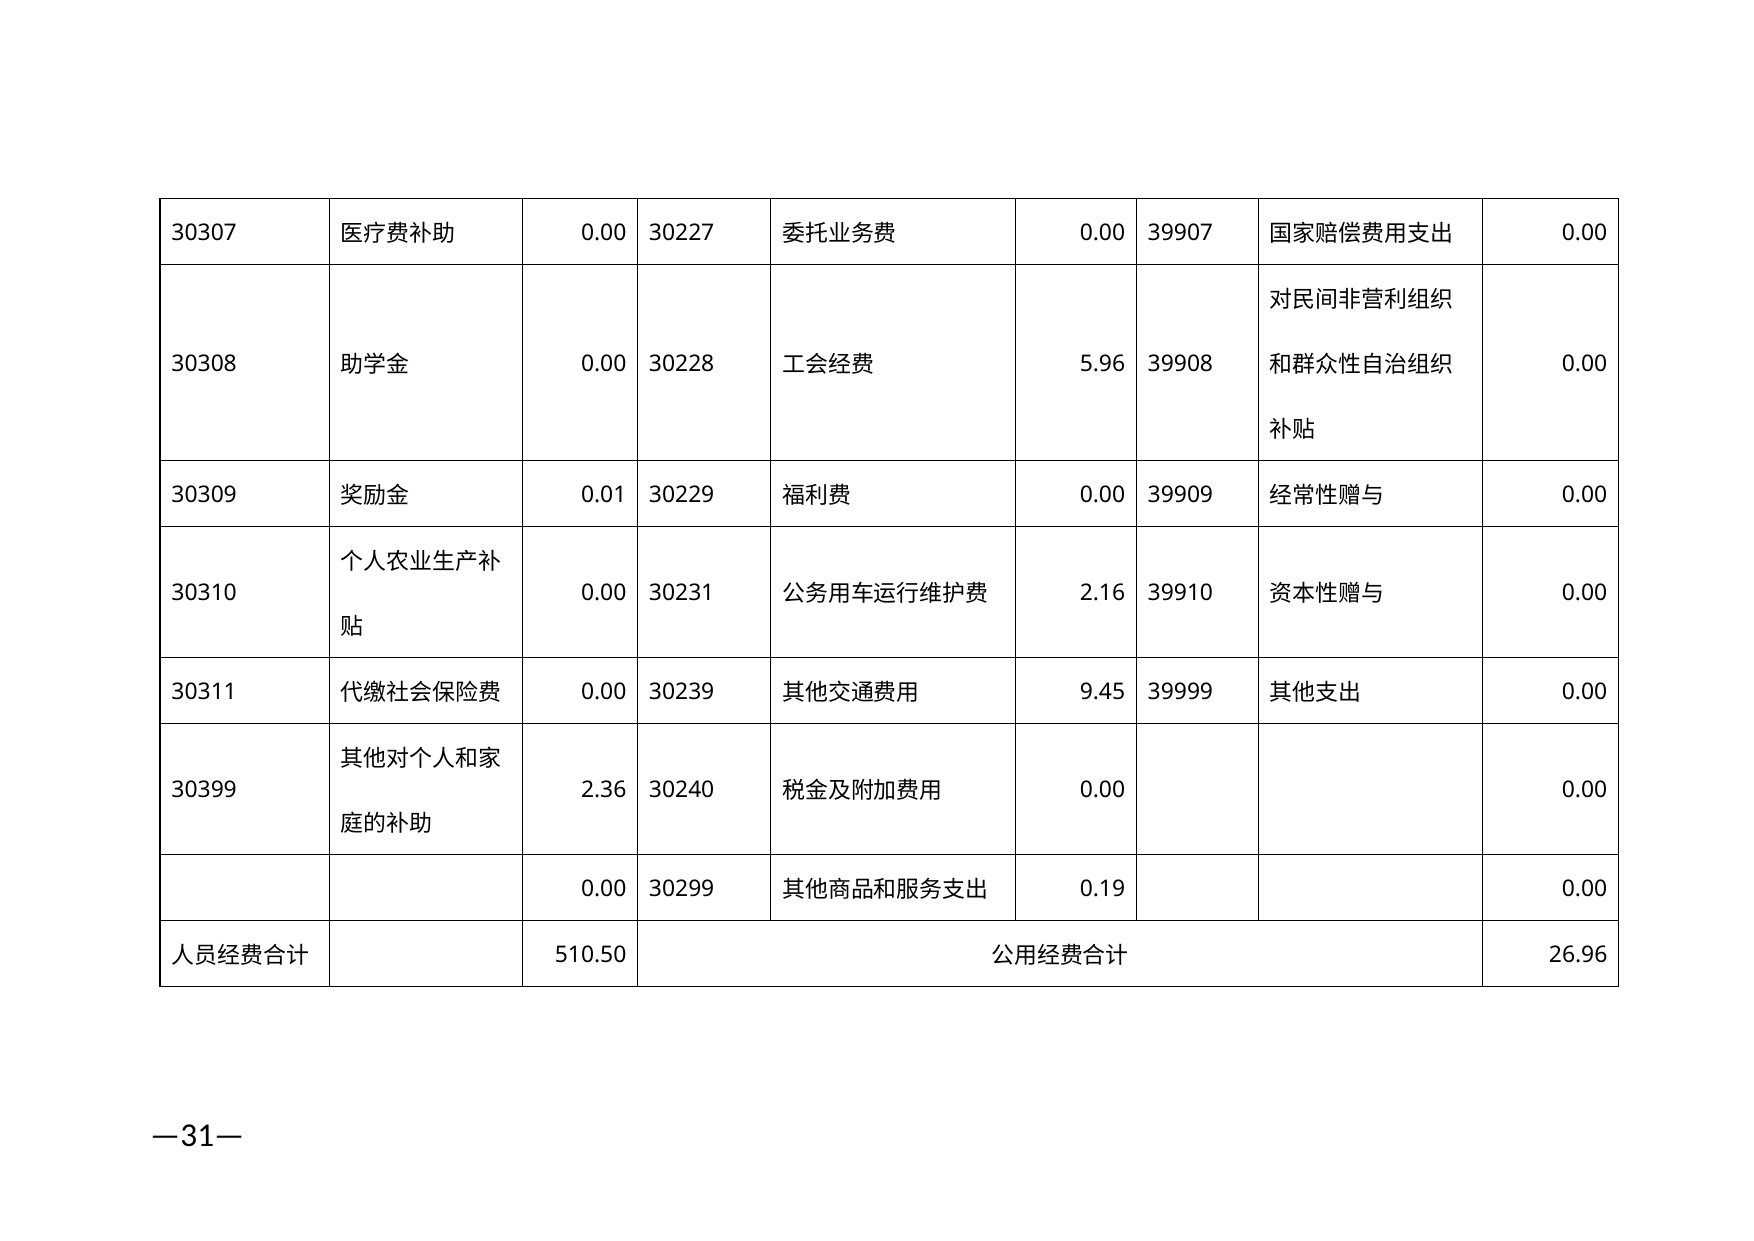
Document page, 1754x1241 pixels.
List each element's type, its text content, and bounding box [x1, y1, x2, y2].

table_cell 0.00 [1016, 199, 1136, 264]
table_cell 代缴社会保险费 [330, 658, 522, 723]
table_cell 0.00 [1483, 855, 1618, 920]
table_cell 30307 [161, 199, 329, 264]
table_cell 30309 [161, 461, 329, 526]
table_cell 0.00 [1483, 461, 1618, 526]
table_cell [330, 855, 522, 920]
table_cell 人员经费合计 [161, 921, 329, 986]
table_cell 0.00 [1016, 461, 1136, 526]
table_cell 39908 [1137, 265, 1258, 460]
table_cell 39907 [1137, 199, 1258, 264]
table_cell 30231 [638, 527, 770, 657]
table_cell 0.00 [523, 658, 637, 723]
table_cell 奖励金 [330, 461, 522, 526]
table_cell 工会经费 [771, 265, 1015, 460]
table_cell 30227 [638, 199, 770, 264]
table_cell 其他对个人和家庭的补助 [330, 724, 522, 854]
table_cell 个人农业生产补贴 [330, 527, 522, 657]
table_cell 医疗费补助 [330, 199, 522, 264]
table_cell [161, 855, 329, 920]
table_cell 国家赔偿费用支出 [1259, 199, 1482, 264]
table_cell 助学金 [330, 265, 522, 460]
table_cell 其他交通费用 [771, 658, 1015, 723]
table_cell 26.96 [1483, 921, 1618, 986]
table_cell 福利费 [771, 461, 1015, 526]
table_cell 0.00 [1483, 199, 1618, 264]
table_cell 公务用车运行维护费 [771, 527, 1015, 657]
table_cell 其他支出 [1259, 658, 1482, 723]
table_cell 30399 [161, 724, 329, 854]
table_cell 税金及附加费用 [771, 724, 1015, 854]
table_cell [1137, 724, 1258, 854]
table_cell 资本性赠与 [1259, 527, 1482, 657]
table_cell 0.00 [523, 527, 637, 657]
table_cell [330, 921, 522, 986]
table_cell 0.00 [1483, 658, 1618, 723]
table_cell 2.16 [1016, 527, 1136, 657]
table_cell 510.50 [523, 921, 637, 986]
table_cell 5.96 [1016, 265, 1136, 460]
table_cell 其他商品和服务支出 [771, 855, 1015, 920]
table_cell 0.01 [523, 461, 637, 526]
table_cell 0.00 [1483, 724, 1618, 854]
table_cell 30299 [638, 855, 770, 920]
table_cell 0.00 [523, 199, 637, 264]
table_cell [1259, 855, 1482, 920]
table_cell 0.00 [1483, 527, 1618, 657]
table_cell 30308 [161, 265, 329, 460]
table_cell 30311 [161, 658, 329, 723]
table_cell 30228 [638, 265, 770, 460]
table_cell 2.36 [523, 724, 637, 854]
table_cell [1259, 724, 1482, 854]
table_cell [1137, 855, 1258, 920]
table_cell 9.45 [1016, 658, 1136, 723]
table_cell 0.19 [1016, 855, 1136, 920]
table_cell 39909 [1137, 461, 1258, 526]
table_cell 30229 [638, 461, 770, 526]
table_cell 委托业务费 [771, 199, 1015, 264]
table_cell 对民间非营利组织和群众性自治组织补贴 [1259, 265, 1482, 460]
table_cell 0.00 [1483, 265, 1618, 460]
table_cell 公用经费合计 [638, 921, 1482, 986]
table_cell 30239 [638, 658, 770, 723]
table_cell 经常性赠与 [1259, 461, 1482, 526]
table_cell 0.00 [1016, 724, 1136, 854]
table_cell 0.00 [523, 265, 637, 460]
table_cell 0.00 [523, 855, 637, 920]
table_cell 30240 [638, 724, 770, 854]
table_cell 39999 [1137, 658, 1258, 723]
table_cell 30310 [161, 527, 329, 657]
table_cell 39910 [1137, 527, 1258, 657]
